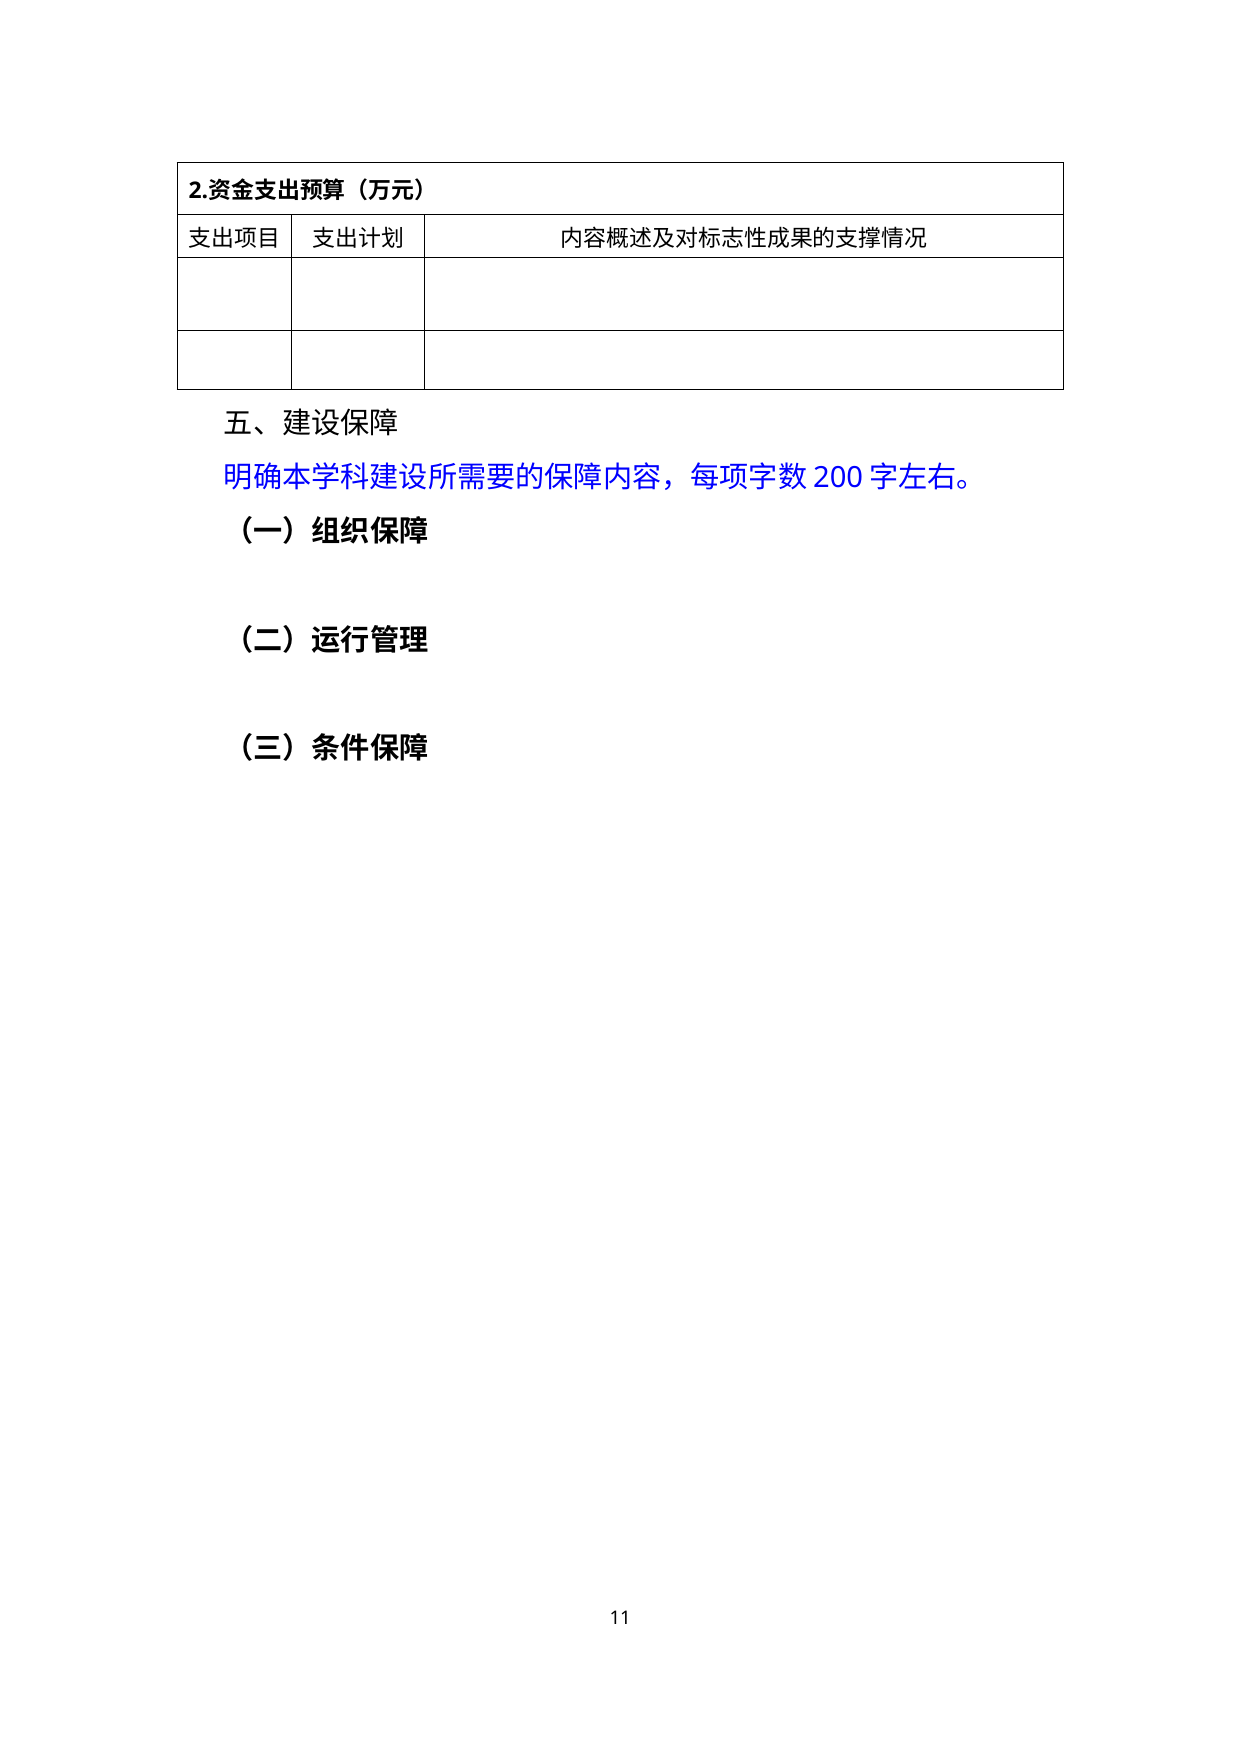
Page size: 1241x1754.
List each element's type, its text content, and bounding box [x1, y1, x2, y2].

text （二）运行管理 [165, 607, 1075, 661]
text （一）组织保障 [165, 498, 1075, 553]
text 五、建设保障 [165, 390, 1075, 444]
text 明确本学科建设所需要的保障内容，每项字数200字左右。 [165, 444, 1075, 498]
table_cell [178, 331, 291, 389]
table_cell 支出项目 [178, 215, 291, 257]
table_cell [425, 258, 1063, 330]
table_cell [178, 258, 291, 330]
table_cell [425, 331, 1063, 389]
table_cell [292, 331, 424, 389]
table_cell 内容概述及对标志性成果的支撑情况 [425, 215, 1063, 257]
table_cell 支出计划 [292, 215, 424, 257]
text （三）条件保障 [165, 715, 1075, 769]
table_cell 2.资金支出预算（万元） [178, 163, 1063, 214]
table_cell [292, 258, 424, 330]
